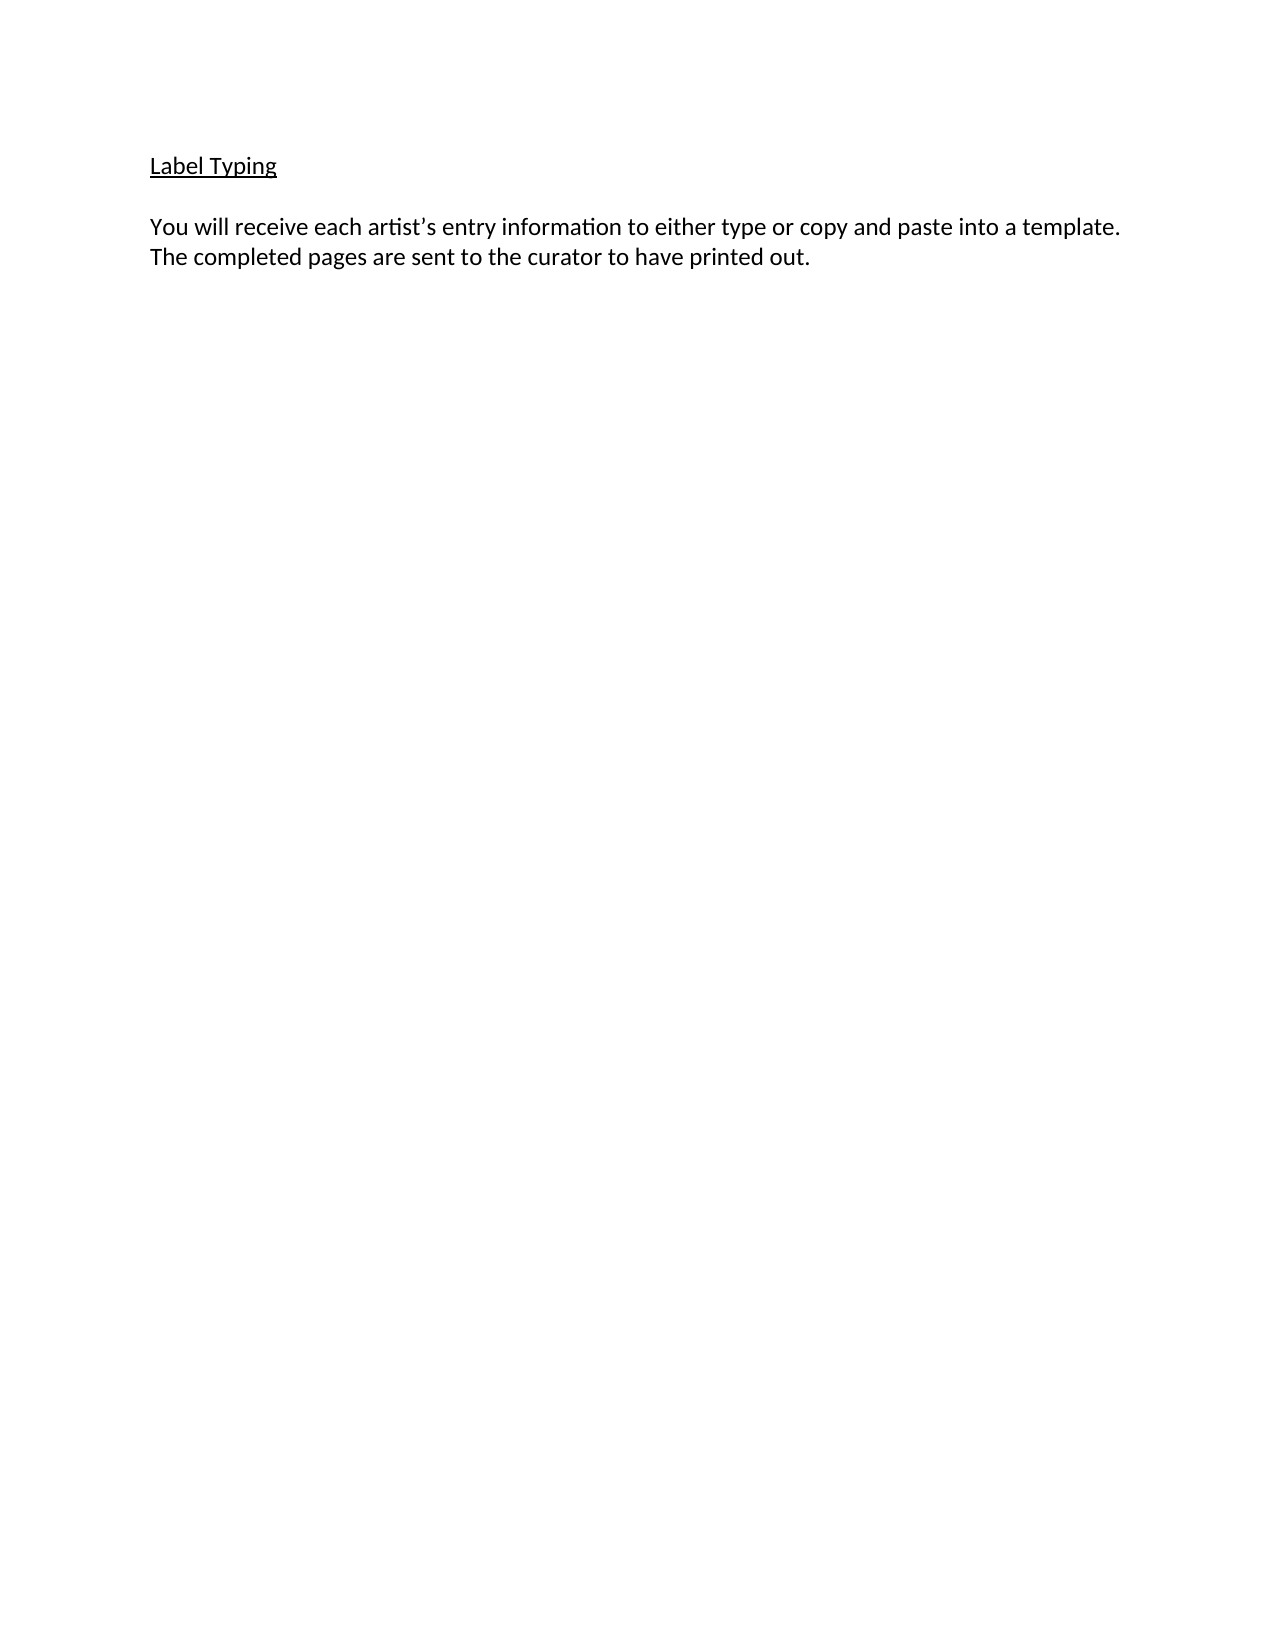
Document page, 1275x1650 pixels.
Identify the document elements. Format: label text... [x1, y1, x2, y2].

text Label Typing [150, 150, 1125, 181]
text You will receive each artist’s entry information to either type or copy and paste into a template. The completed pages are sent to the curator to have printed out. [150, 211, 1125, 272]
